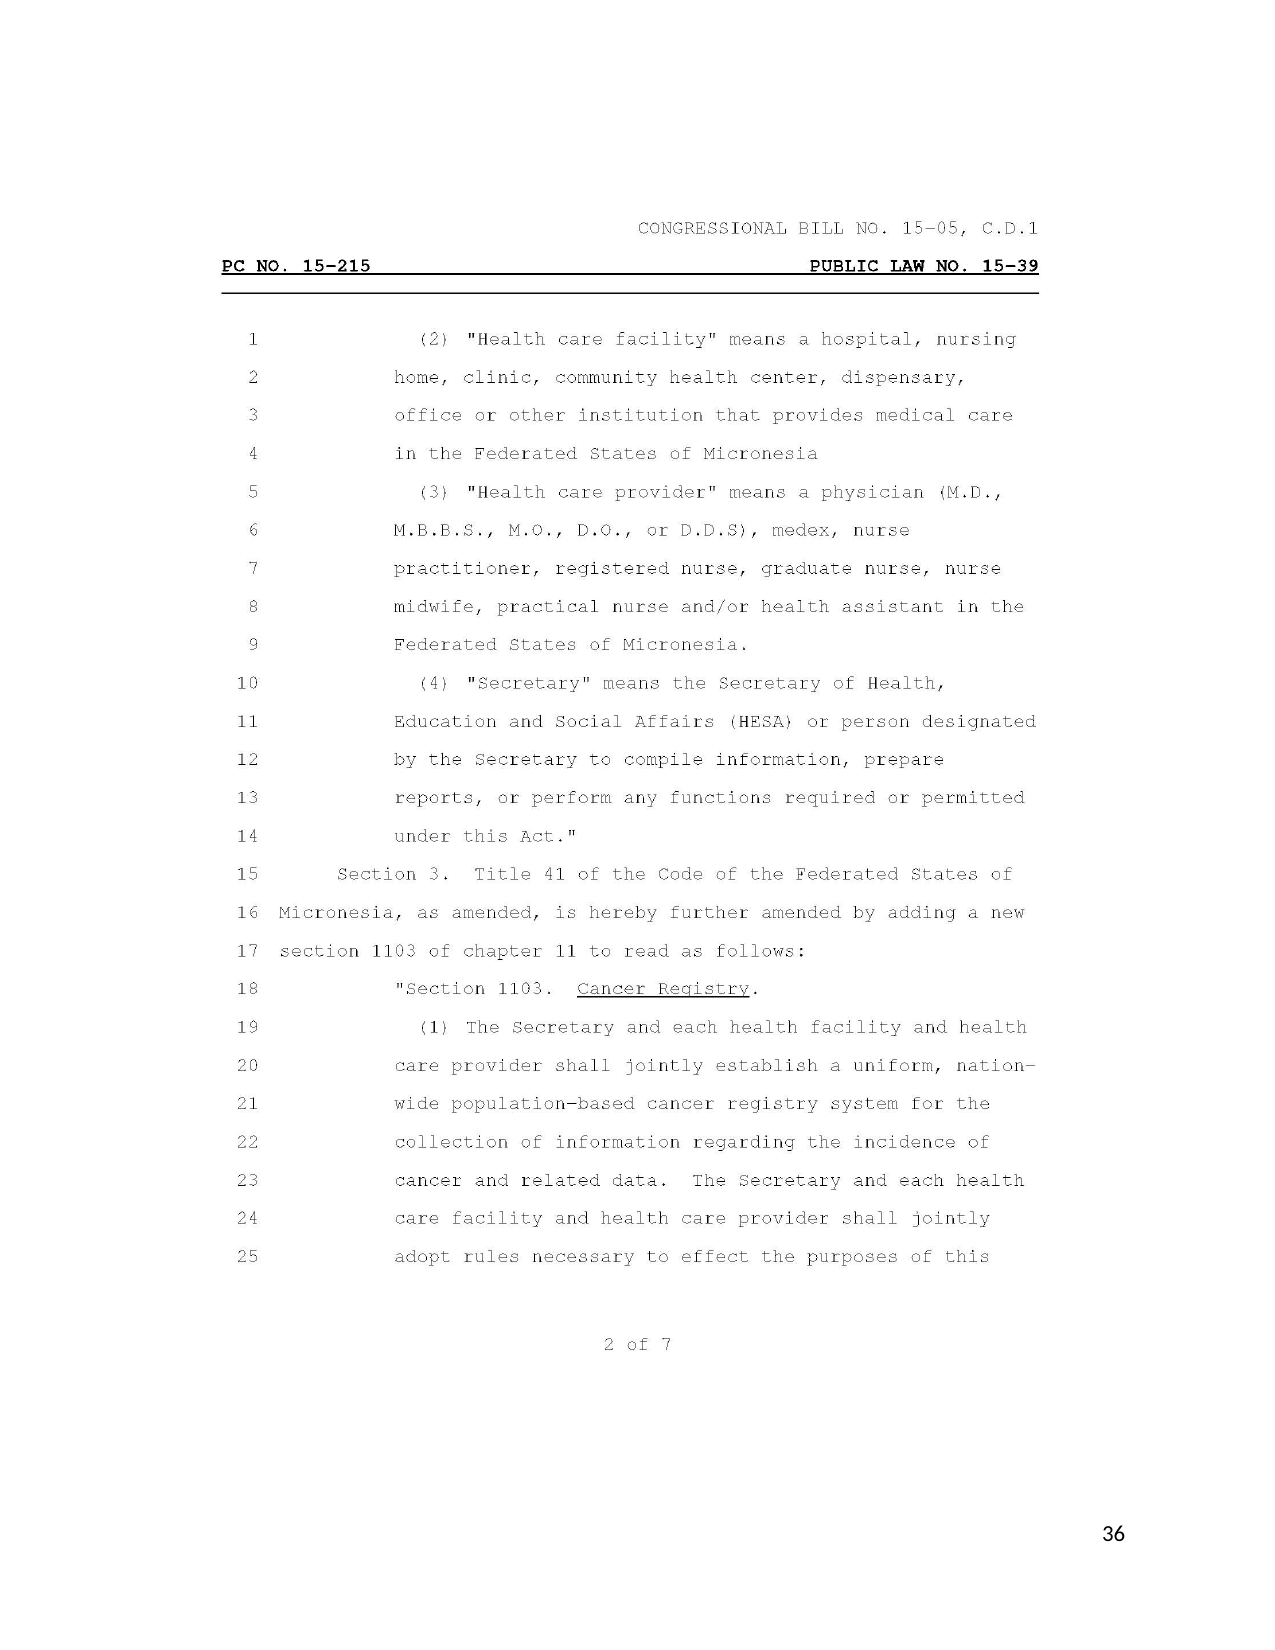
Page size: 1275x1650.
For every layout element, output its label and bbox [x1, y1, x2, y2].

picture [150, 150, 1125, 1411]
